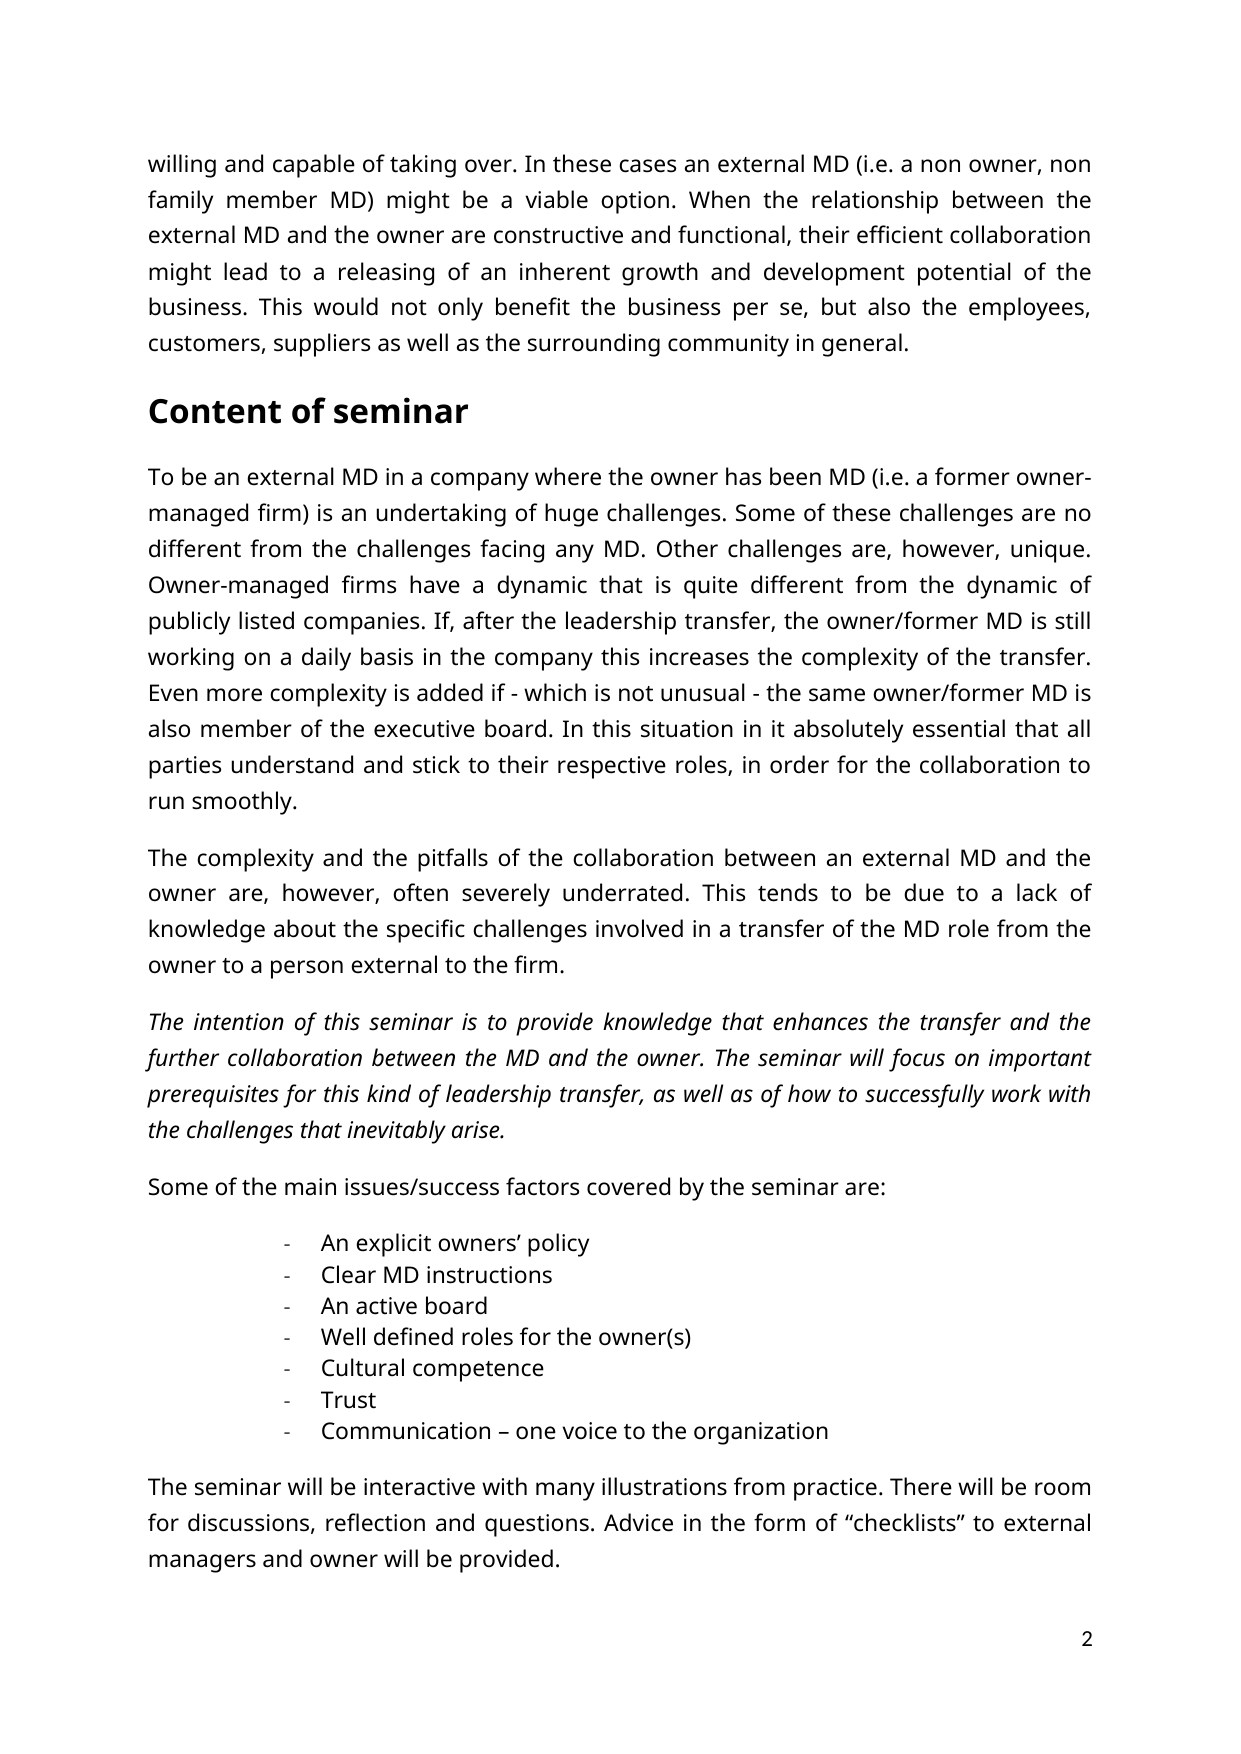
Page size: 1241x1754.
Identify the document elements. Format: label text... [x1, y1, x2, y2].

list Communication – one voice to the organization [283, 1415, 1093, 1446]
list Trust [283, 1384, 1093, 1415]
text The intention of this seminar is to provide knowledge that enhances the transfer and the further collaboration between the MD and the owner. The seminar will focus on important prerequisites for this kind of leadership transfer, as well as of how to successfully work with the challenges that inevitably arise. [148, 1006, 1093, 1145]
text To be an external MD in a company where the owner has been MD (i.e. a former owner-managed firm) is an undertaking of huge challenges. Some of these challenges are no different from the challenges facing any MD. Other challenges are, however, unique. Owner-managed firms have a dynamic that is quite different from the dynamic of publicly listed companies. If, after the leadership transfer, the owner/former MD is still working on a daily basis in the company this increases the complexity of the transfer. Even more complexity is added if - which is not unusual - the same owner/former MD is also member of the executive board. In this situation in it absolutely essential that all parties understand and stick to their respective roles, in order for the collaboration to run smoothly. [148, 461, 1093, 816]
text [148, 148, 1093, 358]
list Cultural competence [283, 1352, 1093, 1384]
text Some of the main issues/success factors covered by the seminar are: [148, 1171, 1093, 1202]
list An active board [283, 1290, 1093, 1321]
list Clear MD instructions [283, 1259, 1093, 1290]
text The seminar will be interactive with many illustrations from practice. There will be room for discussions, reflection and questions. Advice in the form of “checklists” to external managers and owner will be provided. [148, 1471, 1093, 1574]
text The complexity and the pitfalls of the collaboration between an external MD and the owner are, however, often severely underrated. This tends to be due to a lack of knowledge about the specific challenges involved in a transfer of the MD role from the owner to a person external to the firm. [148, 841, 1093, 981]
list Well defined roles for the owner(s) [283, 1321, 1093, 1352]
list An explicit owners’ policy [283, 1227, 1093, 1259]
text Content of seminar [148, 388, 1093, 434]
